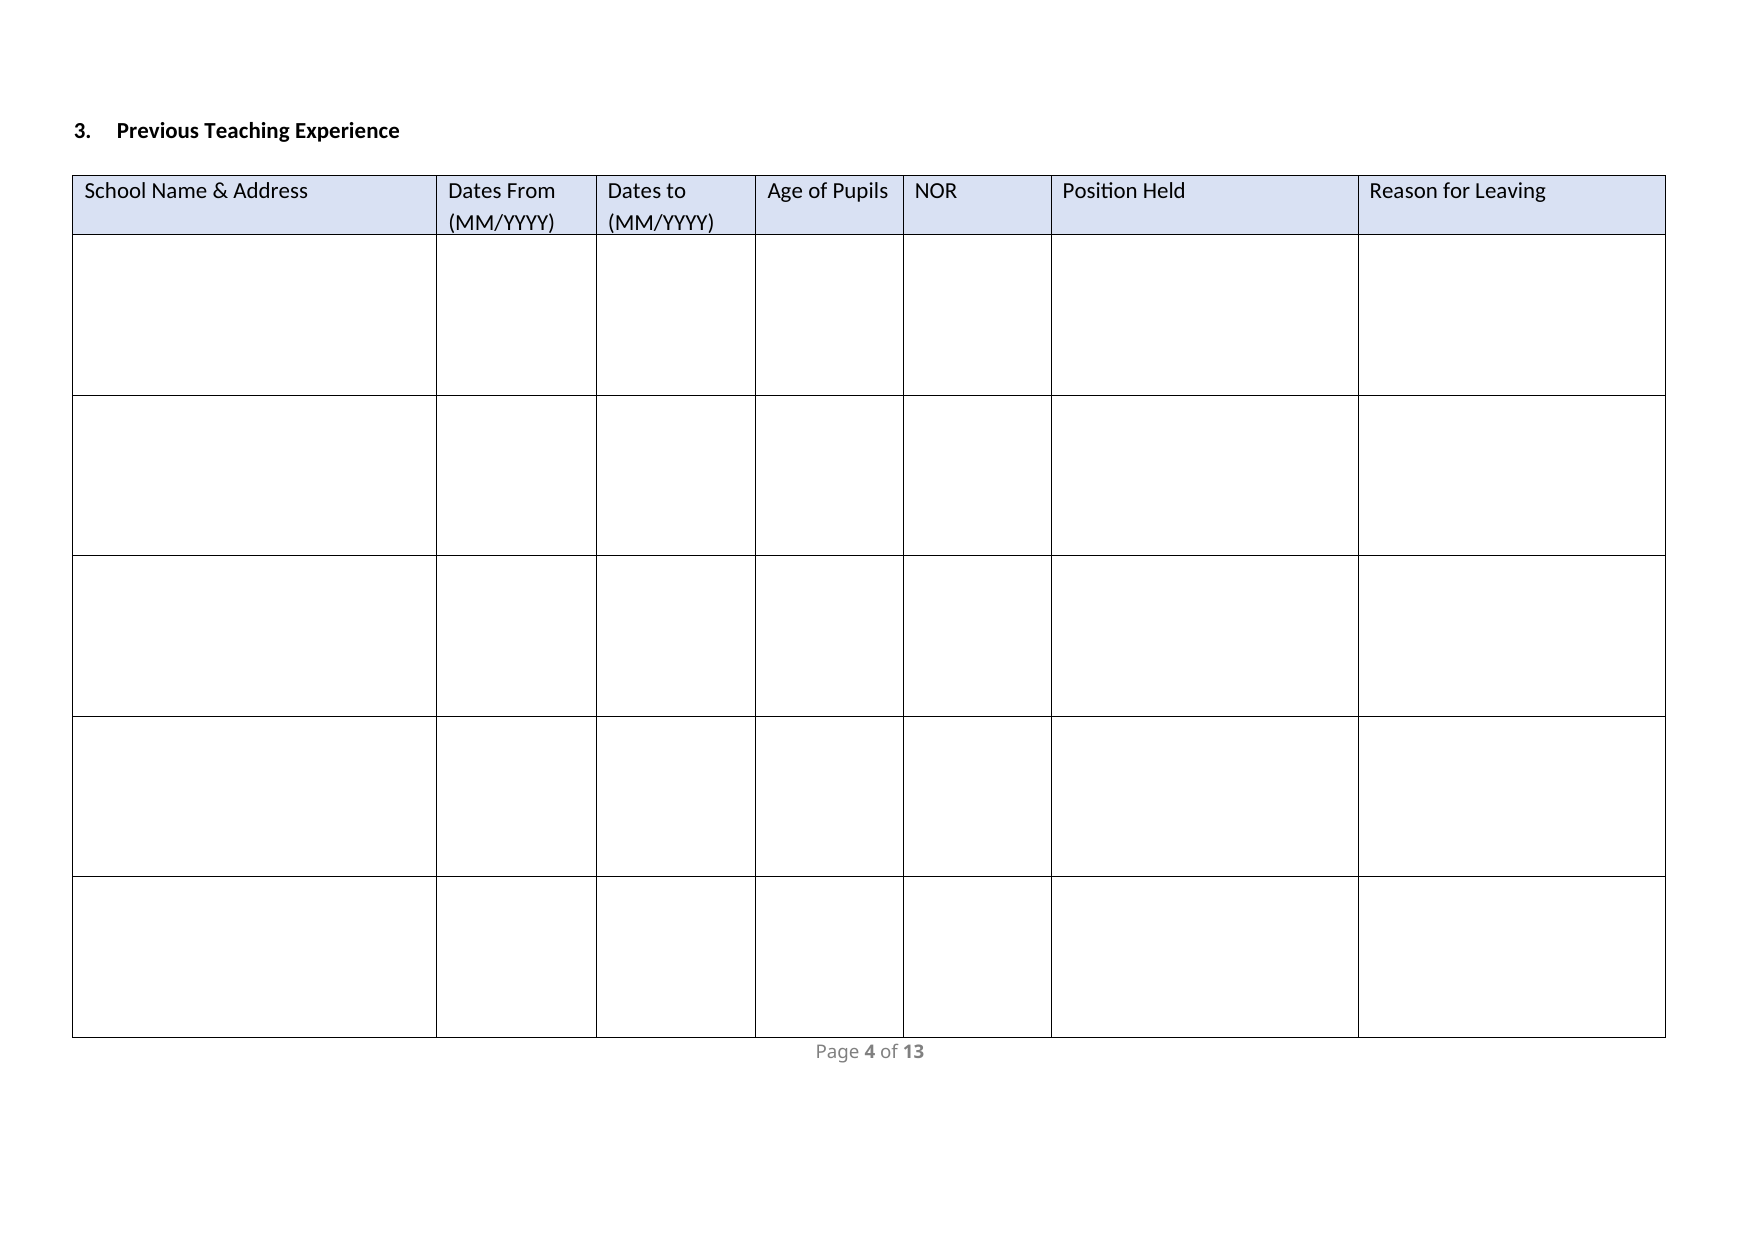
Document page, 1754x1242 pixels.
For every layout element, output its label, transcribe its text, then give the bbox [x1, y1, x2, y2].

table_cell [756, 396, 903, 555]
table_cell [437, 556, 596, 716]
table_cell [904, 877, 1051, 1037]
table_cell [1052, 556, 1358, 716]
table_cell [756, 556, 903, 716]
table_cell [756, 717, 903, 876]
table_header Dates From (MM/YYYY) [437, 176, 596, 234]
table_cell [597, 556, 755, 716]
table_header School Name & Address [73, 176, 436, 234]
table_header Age of Pupils [756, 176, 903, 234]
table_cell [73, 877, 436, 1037]
table_cell [1359, 717, 1665, 876]
table_header Position Held [1052, 176, 1358, 234]
table_cell [904, 396, 1051, 555]
table_cell [437, 235, 596, 394]
table_cell [756, 877, 903, 1037]
table_cell [1052, 877, 1358, 1037]
table_cell [904, 717, 1051, 876]
table_cell [437, 877, 596, 1037]
table_cell [1052, 235, 1358, 394]
table_cell [1052, 396, 1358, 555]
table_cell [1359, 877, 1665, 1037]
table_cell [437, 396, 596, 555]
table_header Dates to (MM/YYYY) [597, 176, 755, 234]
table_cell [597, 396, 755, 555]
table_cell [1052, 717, 1358, 876]
table_header NOR [904, 176, 1051, 234]
table_cell [437, 717, 596, 876]
table_cell [597, 877, 755, 1037]
table_header Reason for Leaving [1359, 176, 1665, 234]
table_cell [73, 556, 436, 716]
table_cell [1359, 235, 1665, 394]
table_cell [1359, 556, 1665, 716]
table_cell [756, 235, 903, 394]
table_cell [73, 396, 436, 555]
table_cell [597, 717, 755, 876]
text 3. Previous Teaching Experience [73, 117, 1679, 142]
table_cell [73, 235, 436, 394]
table_cell [904, 235, 1051, 394]
table_cell [904, 556, 1051, 716]
table_cell [73, 717, 436, 876]
table_cell [597, 235, 755, 394]
table_cell [1359, 396, 1665, 555]
